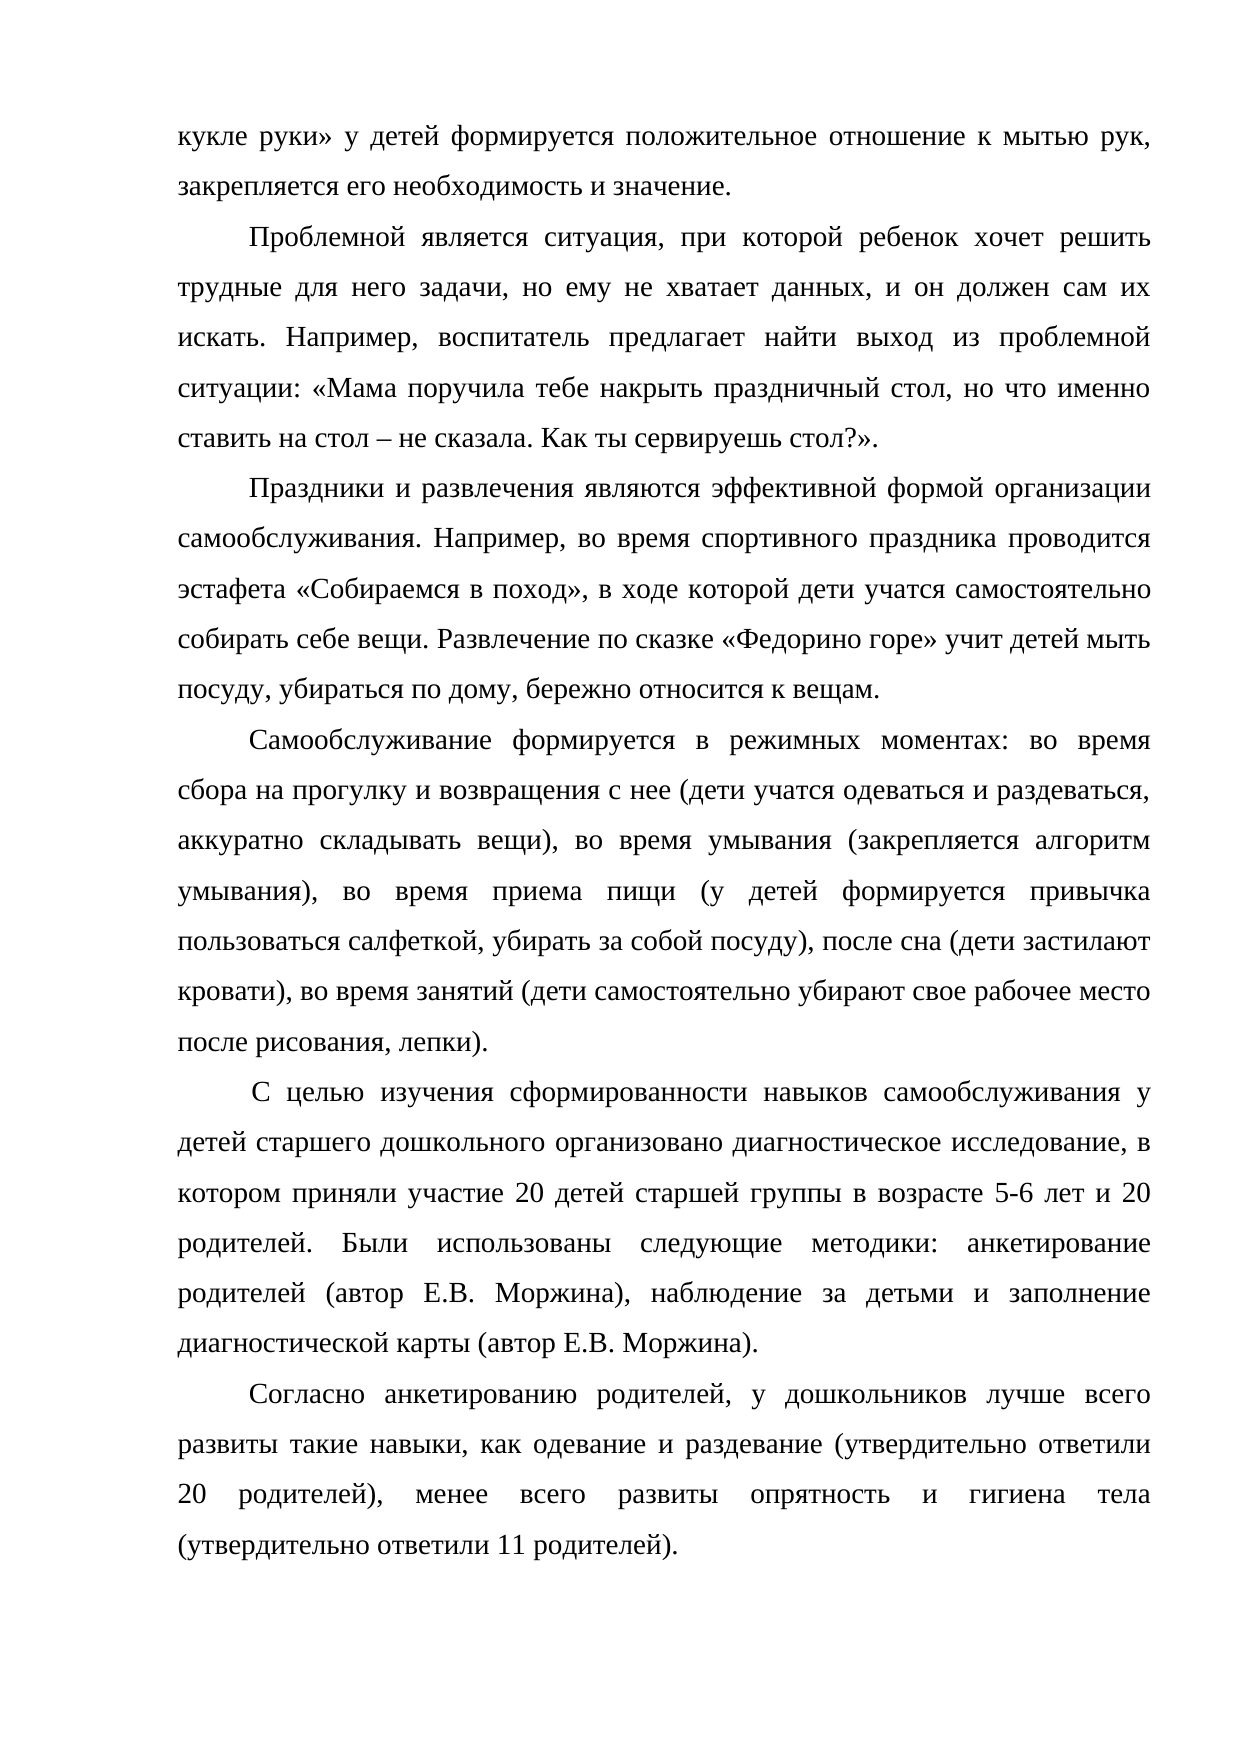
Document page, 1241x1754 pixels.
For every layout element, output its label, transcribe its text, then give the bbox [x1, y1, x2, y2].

text С целью изучения сформированности навыков самообслуживания у детей старшего дошкольного организовано диагностическое исследование, в котором приняли участие 20 детей старшей группы в возрасте 5-6 лет и 20 родителей. Были использованы следующие методики: анкетирование родителей (автор Е.В. Моржина), наблюдение за детьми и заполнение диагностической карты (автор Е.В. Моржина). [177, 1074, 1152, 1359]
text Самообслуживание формируется в режимных моментах: во время сбора на прогулку и возвращения с нее (дети учатся одеваться и раздеваться, аккуратно складывать вещи), во время умывания (закрепляется алгоритм умывания), во время приема пищи (у детей формируется привычка пользоваться салфеткой, убирать за собой посуду), после сна (дети застилают кровати), во время занятий (дети самостоятельно убирают свое рабочее место после рисования, лепки). [177, 722, 1152, 1057]
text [177, 118, 1152, 202]
text Согласно анкетированию родителей, у дошкольников лучше всего развиты такие навыки, как одевание и раздевание (утвердительно ответили 20 родителей), менее всего развиты опрятность и гигиена тела (утвердительно ответили 11 родителей). [177, 1376, 1152, 1560]
text Праздники и развлечения являются эффективной формой организации самообслуживания. Например, во время спортивного праздника проводится эстафета «Собираемся в поход», в ходе которой дети учатся самостоятельно собирать себе вещи. Развлечение по сказке «Федорино горе» учит детей мыть посуду, убираться по дому, бережно относится к вещам. [177, 470, 1152, 705]
text Проблемной является ситуация, при которой ребенок хочет решить трудные для него задачи, но ему не хватает данных, и он должен сам их искать. Например, воспитатель предлагает найти выход из проблемной ситуации: «Мама поручила тебе накрыть праздничный стол, но что именно ставить на стол – не сказала. Как ты сервируешь стол?». [177, 219, 1152, 453]
